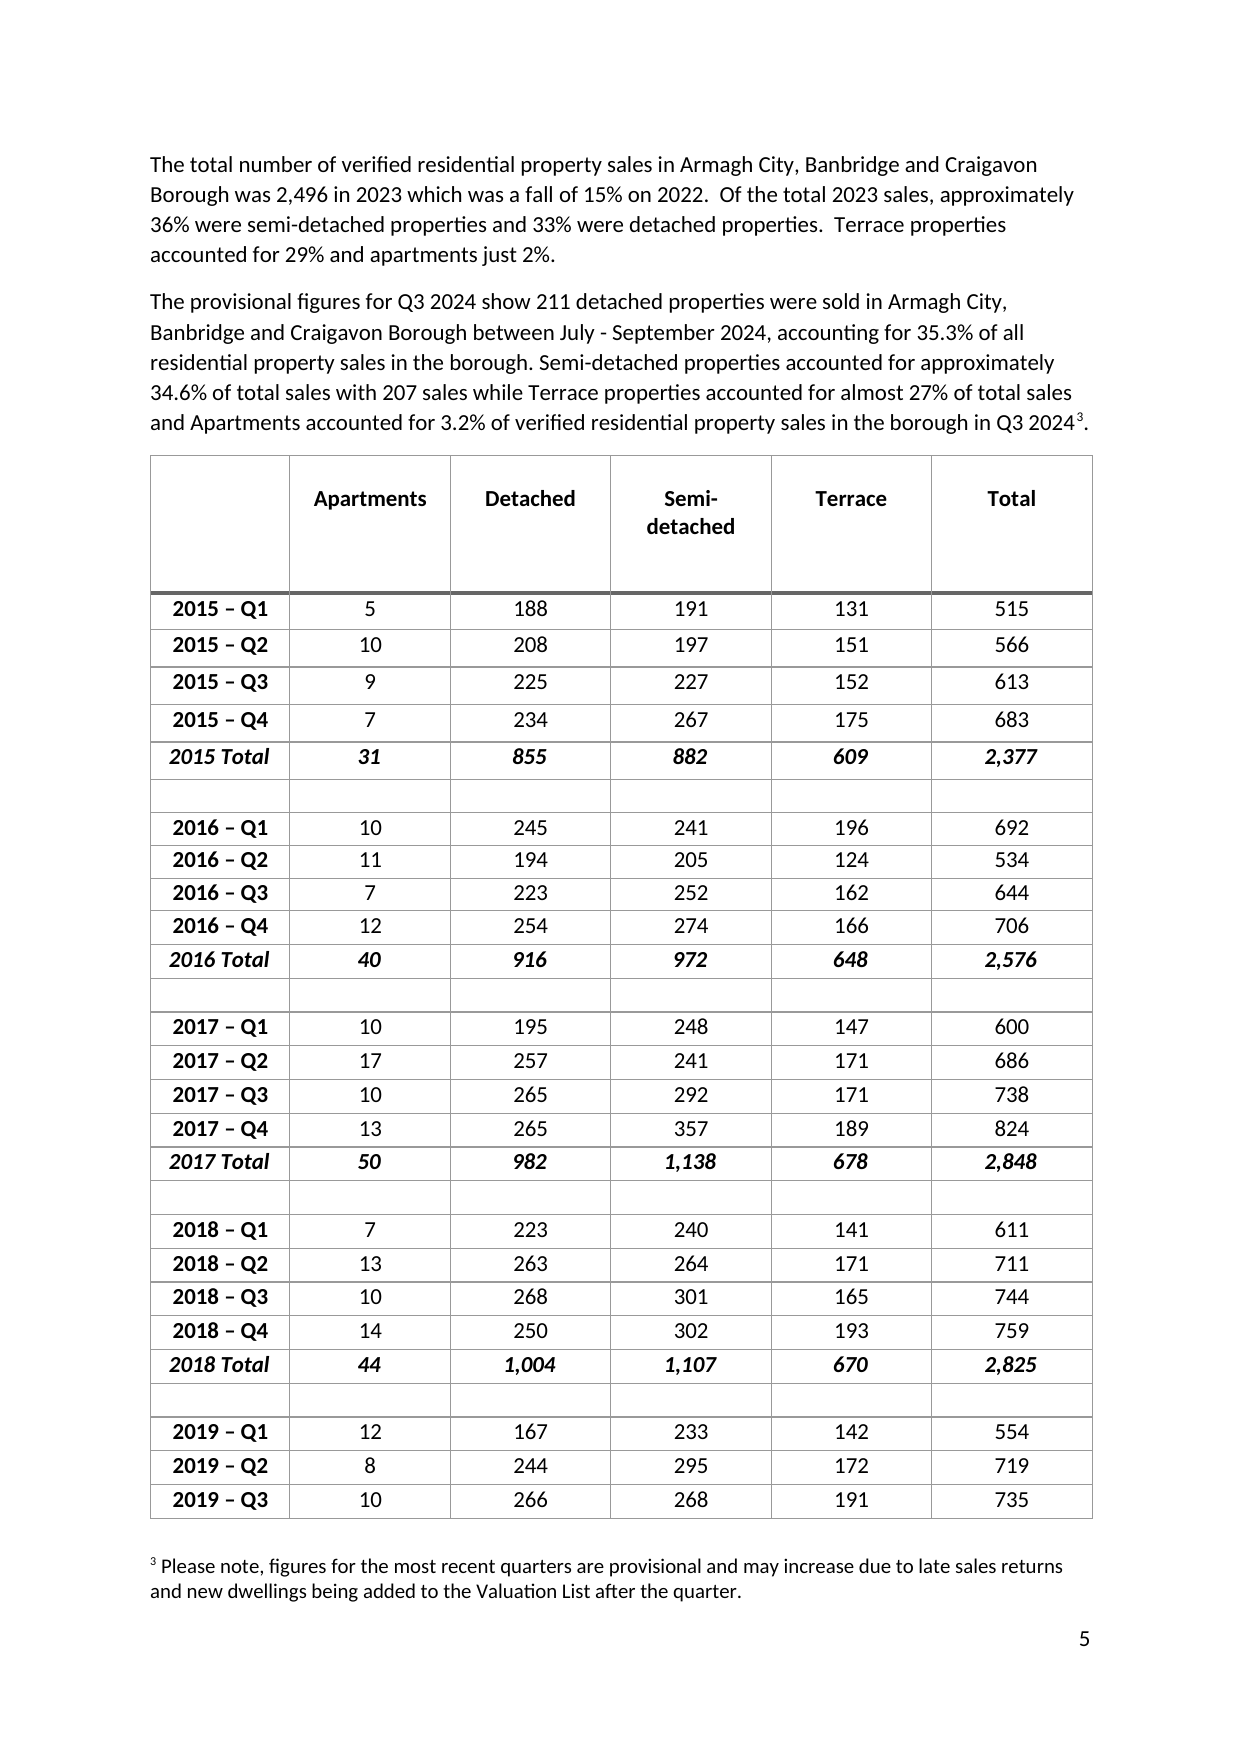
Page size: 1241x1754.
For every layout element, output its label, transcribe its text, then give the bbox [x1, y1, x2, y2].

table_header Terrace [772, 456, 931, 591]
table_cell 223 [451, 879, 610, 910]
table_cell 2018 – Q4 [151, 1316, 289, 1349]
table_cell 292 [611, 1080, 771, 1113]
table_cell 10 [290, 813, 450, 844]
table_cell 13 [290, 1249, 450, 1281]
table_cell [151, 1384, 289, 1416]
table_cell 8 [290, 1451, 450, 1484]
table_cell 250 [451, 1316, 610, 1349]
table_cell 2017 Total [151, 1148, 289, 1180]
table_cell 2015 – Q2 [151, 630, 289, 666]
table_cell 241 [611, 813, 771, 844]
table_cell 2018 – Q3 [151, 1283, 289, 1315]
table_cell 916 [451, 945, 610, 978]
table_cell 40 [290, 945, 450, 978]
table_cell 1,107 [611, 1350, 771, 1383]
table_cell 188 [451, 595, 610, 629]
table_cell [451, 1384, 610, 1416]
table_cell 165 [772, 1283, 931, 1315]
table_cell 234 [451, 705, 610, 741]
table_cell 17 [290, 1046, 450, 1079]
table_cell 167 [451, 1418, 610, 1450]
table_cell 686 [932, 1046, 1092, 1079]
table_cell [290, 1181, 450, 1214]
table_cell [290, 780, 450, 812]
table_cell 264 [611, 1249, 771, 1281]
table_cell 648 [772, 945, 931, 978]
table_cell 265 [451, 1114, 610, 1146]
table_cell 166 [772, 911, 931, 944]
table_cell 566 [932, 630, 1092, 666]
table_cell 191 [772, 1485, 931, 1518]
table_cell 554 [932, 1418, 1092, 1450]
table_cell 10 [290, 1485, 450, 1518]
table_cell 2018 – Q2 [151, 1249, 289, 1281]
table_cell 1,138 [611, 1148, 771, 1180]
table_cell 2016 Total [151, 945, 289, 978]
table_cell 175 [772, 705, 931, 741]
table_cell 515 [932, 595, 1092, 629]
table_cell [932, 1384, 1092, 1416]
table_cell [451, 780, 610, 812]
table_cell 744 [932, 1283, 1092, 1315]
table_cell 295 [611, 1451, 771, 1484]
table_cell 609 [772, 743, 931, 779]
table_cell 1,004 [451, 1350, 610, 1383]
table_cell 124 [772, 846, 931, 877]
table_cell 678 [772, 1148, 931, 1180]
table_cell 759 [932, 1316, 1092, 1349]
table_cell 171 [772, 1080, 931, 1113]
table_cell [451, 979, 610, 1011]
table_cell 195 [451, 1013, 610, 1045]
table_cell 10 [290, 630, 450, 666]
table_cell [451, 1181, 610, 1214]
table_cell 738 [932, 1080, 1092, 1113]
table_cell 244 [451, 1451, 610, 1484]
table_cell 274 [611, 911, 771, 944]
table_cell 2016 – Q4 [151, 911, 289, 944]
table_header Detached [451, 456, 610, 591]
table_cell 600 [932, 1013, 1092, 1045]
table_cell 2017 – Q3 [151, 1080, 289, 1113]
table_cell 982 [451, 1148, 610, 1180]
table_cell 611 [932, 1215, 1092, 1248]
table_cell 12 [290, 911, 450, 944]
table_cell 141 [772, 1215, 931, 1248]
table_cell [151, 780, 289, 812]
table_cell [772, 979, 931, 1011]
table_cell 2017 – Q4 [151, 1114, 289, 1146]
text The total number of verified residential property sales in Armagh City, Banbridge and Craigavon Borough was 2,496 in 2023 which was a fall of 15% on 2022. Of the total 2023 sales, approximately 36% were semi-detached properties and 33% were detached properties. Terrace properties accounted for 29% and apartments just 2%. [150, 150, 1090, 269]
table_cell 172 [772, 1451, 931, 1484]
table_cell 2019 – Q3 [151, 1485, 289, 1518]
table_cell [611, 1384, 771, 1416]
table_cell [932, 979, 1092, 1011]
table_cell 142 [772, 1418, 931, 1450]
table_cell 692 [932, 813, 1092, 844]
table_cell 147 [772, 1013, 931, 1045]
table_cell 2,576 [932, 945, 1092, 978]
table_cell 2017 – Q1 [151, 1013, 289, 1045]
table_cell 162 [772, 879, 931, 910]
table_cell 301 [611, 1283, 771, 1315]
table_cell 248 [611, 1013, 771, 1045]
table_cell 194 [451, 846, 610, 877]
table_cell 171 [772, 1249, 931, 1281]
table_cell 2016 – Q1 [151, 813, 289, 844]
table_header Apartments [290, 456, 450, 591]
table_cell 225 [451, 668, 610, 704]
table_cell 2019 – Q2 [151, 1451, 289, 1484]
table_cell [772, 1384, 931, 1416]
table_cell [290, 1384, 450, 1416]
table_cell [772, 780, 931, 812]
table_cell 131 [772, 595, 931, 629]
table_cell 245 [451, 813, 610, 844]
table_cell 151 [772, 630, 931, 666]
table_cell 7 [290, 879, 450, 910]
table_cell 5 [290, 595, 450, 629]
table_cell 7 [290, 705, 450, 741]
table_cell 10 [290, 1013, 450, 1045]
table_cell 189 [772, 1114, 931, 1146]
table_cell 2019 – Q1 [151, 1418, 289, 1450]
table_cell 7 [290, 1215, 450, 1248]
table_cell 735 [932, 1485, 1092, 1518]
table_cell 208 [451, 630, 610, 666]
table_cell 50 [290, 1148, 450, 1180]
table_cell 2016 – Q2 [151, 846, 289, 877]
table_cell 267 [611, 705, 771, 741]
table_cell 254 [451, 911, 610, 944]
table_cell [151, 979, 289, 1011]
table_cell [151, 1181, 289, 1214]
text The provisional figures for Q3 2024 show 211 detached properties were sold in Armagh City, Banbridge and Craigavon Borough between July - September 2024, accounting for 35.3% of all residential property sales in the borough. Semi-detached properties accounted for approximately 34.6% of total sales with 207 sales while Terrace properties accounted for almost 27% of total sales and Apartments accounted for 3.2% of verified residential property sales in the borough in Q3 2024. [150, 287, 1090, 436]
table_cell [611, 1181, 771, 1214]
table_cell 205 [611, 846, 771, 877]
table_cell 972 [611, 945, 771, 978]
table_cell 2,848 [932, 1148, 1092, 1180]
table_header Semi-detached [611, 456, 771, 591]
table_cell 196 [772, 813, 931, 844]
table_cell 10 [290, 1283, 450, 1315]
table_cell 13 [290, 1114, 450, 1146]
table_cell 171 [772, 1046, 931, 1079]
table_cell 241 [611, 1046, 771, 1079]
table_cell 223 [451, 1215, 610, 1248]
table_cell [772, 1181, 931, 1214]
table_cell 670 [772, 1350, 931, 1383]
table_header Total [932, 456, 1092, 591]
table_cell 302 [611, 1316, 771, 1349]
table_cell 2018 Total [151, 1350, 289, 1383]
table_cell 265 [451, 1080, 610, 1113]
table_cell 719 [932, 1451, 1092, 1484]
table_cell 197 [611, 630, 771, 666]
table_cell 644 [932, 879, 1092, 910]
table_cell 263 [451, 1249, 610, 1281]
table_cell 882 [611, 743, 771, 779]
table_cell 14 [290, 1316, 450, 1349]
table_cell [932, 1181, 1092, 1214]
table_cell 240 [611, 1215, 771, 1248]
table_cell 268 [451, 1283, 610, 1315]
table_cell 227 [611, 668, 771, 704]
table_header [151, 456, 289, 591]
table_cell 2,377 [932, 743, 1092, 779]
table_cell 12 [290, 1418, 450, 1450]
table_cell 2015 – Q4 [151, 705, 289, 741]
table_cell 2016 – Q3 [151, 879, 289, 910]
table_cell 268 [611, 1485, 771, 1518]
table_cell 824 [932, 1114, 1092, 1146]
table_cell 9 [290, 668, 450, 704]
table_cell 191 [611, 595, 771, 629]
table_cell 233 [611, 1418, 771, 1450]
table_cell [932, 780, 1092, 812]
table_cell [611, 979, 771, 1011]
table_cell 193 [772, 1316, 931, 1349]
table_cell 534 [932, 846, 1092, 877]
table_cell 706 [932, 911, 1092, 944]
table_cell 152 [772, 668, 931, 704]
table_cell 711 [932, 1249, 1092, 1281]
table_cell 252 [611, 879, 771, 910]
table_cell 2015 – Q3 [151, 668, 289, 704]
table_cell 613 [932, 668, 1092, 704]
table_cell 44 [290, 1350, 450, 1383]
table_cell 31 [290, 743, 450, 779]
table_cell 2015 Total [151, 743, 289, 779]
table_cell 357 [611, 1114, 771, 1146]
table_cell 855 [451, 743, 610, 779]
table_cell 266 [451, 1485, 610, 1518]
table_cell 2,825 [932, 1350, 1092, 1383]
table_cell 2017 – Q2 [151, 1046, 289, 1079]
table_cell 257 [451, 1046, 610, 1079]
table_cell 10 [290, 1080, 450, 1113]
table_cell [290, 979, 450, 1011]
table_cell 2015 – Q1 [151, 595, 289, 629]
table_cell [611, 780, 771, 812]
table_cell 11 [290, 846, 450, 877]
table_cell 2018 – Q1 [151, 1215, 289, 1248]
table_cell 683 [932, 705, 1092, 741]
